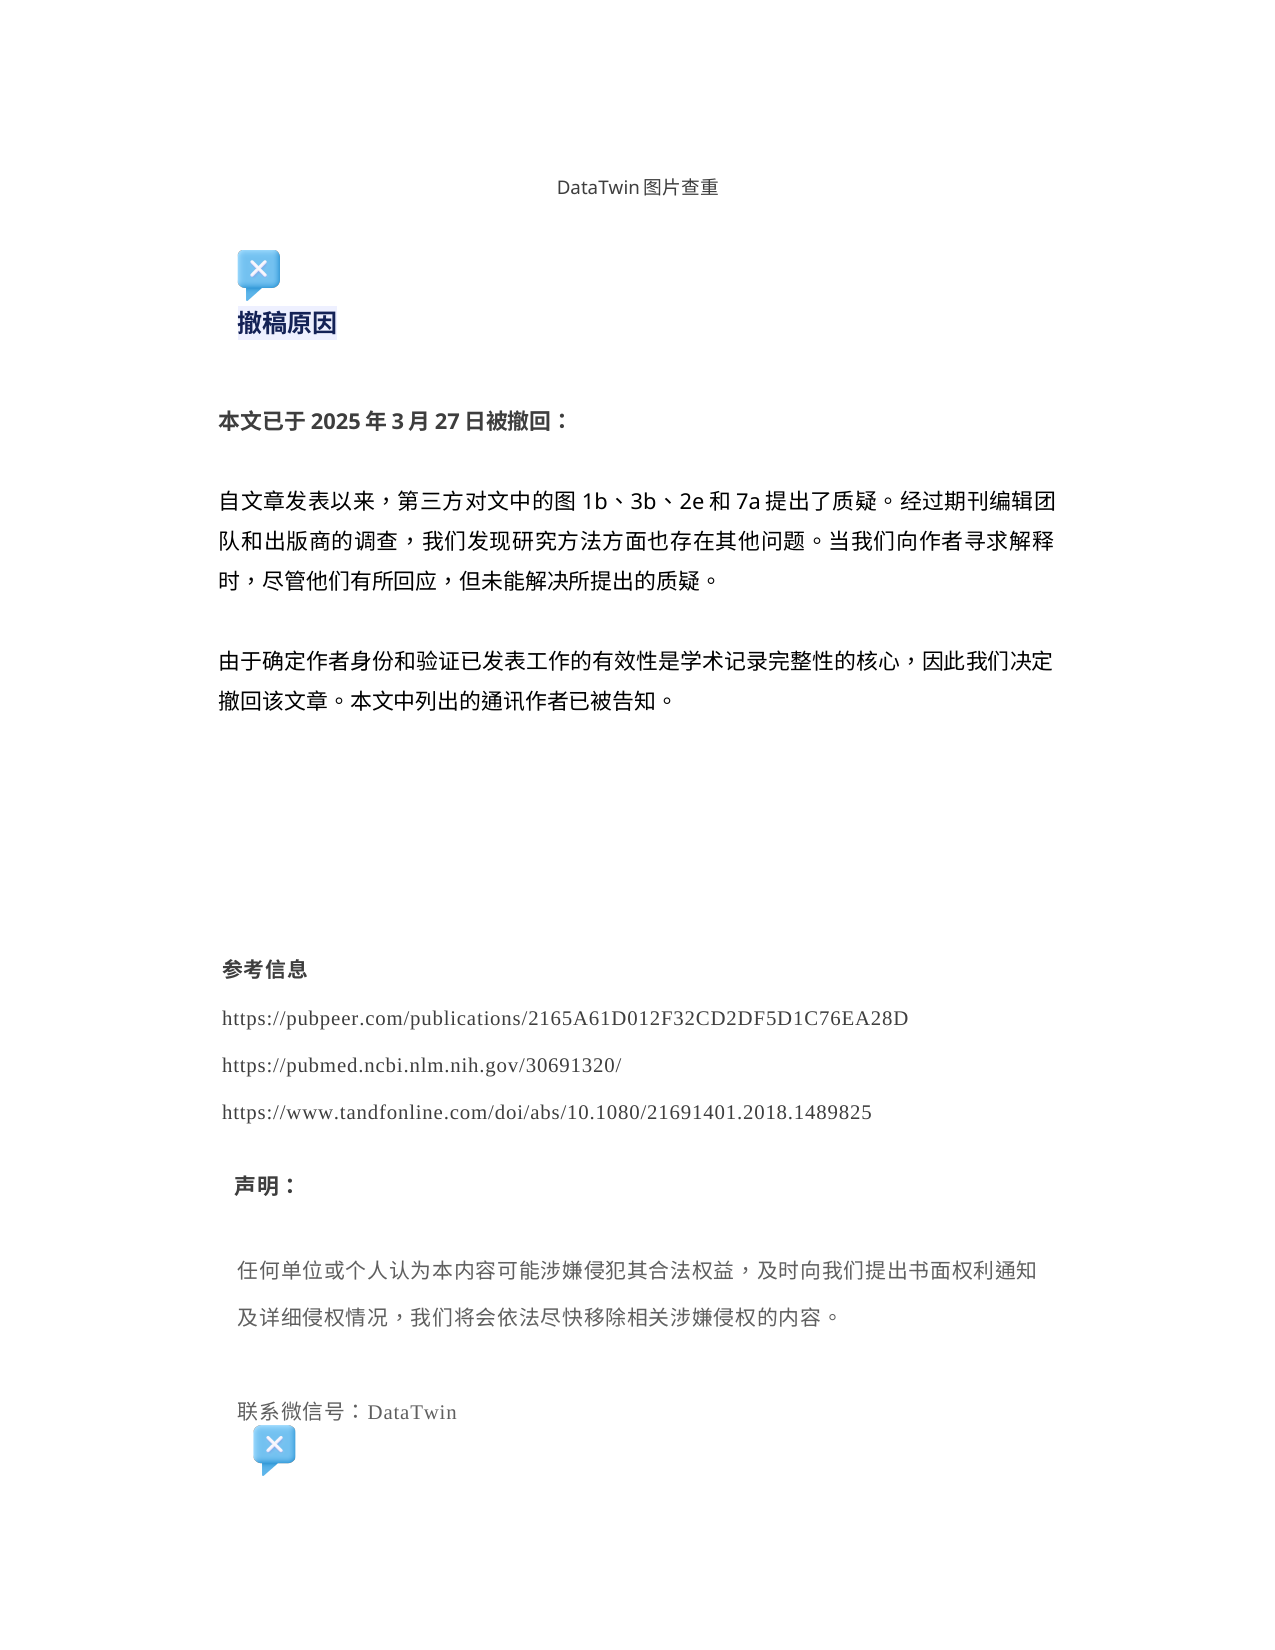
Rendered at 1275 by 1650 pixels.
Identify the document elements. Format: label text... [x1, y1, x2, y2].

text DataTwin图片查重 [222, 150, 1053, 200]
text https://pubpeer.com/publications/2165A61D012F32CD2DF5D1C76EA28D [222, 983, 1053, 1030]
text 撤稿原因 [237, 300, 1044, 340]
text 参考信息 [222, 936, 1053, 983]
text 声明： [234, 1171, 1056, 1201]
text https://www.tandfonline.com/doi/abs/10.1080/21691401.2018.1489825 [222, 1077, 1053, 1124]
text 由于确定作者身份和验证已发表工作的有效性是学术记录完整性的核心，因此我们决定撤回该文章。本文中列出的通讯作者已被告知。 [219, 636, 1056, 716]
text 自文章发表以来，第三方对文中的图1b、3b、2e和7a提出了质疑。经过期刊编辑团队和出版商的调查，我们发现研究方法方面也存在其他问题。当我们向作者寻求解释时，尽管他们有所回应，但未能解决所提出的质疑。 [219, 476, 1056, 596]
text https://pubmed.ncbi.nlm.nih.gov/30691320/ [222, 1030, 1053, 1077]
picture [237, 250, 280, 301]
text 联系微信号：DataTwin [235, 1379, 1055, 1426]
text 任何单位或个人认为本内容可能涉嫌侵犯其合法权益，及时向我们提出书面权利通知及详细侵权情况，我们将会依法尽快移除相关涉嫌侵权的内容。 [235, 1238, 1055, 1332]
picture [253, 1425, 296, 1476]
text 本文已于2025年3月27日被撤回： [219, 396, 1056, 436]
